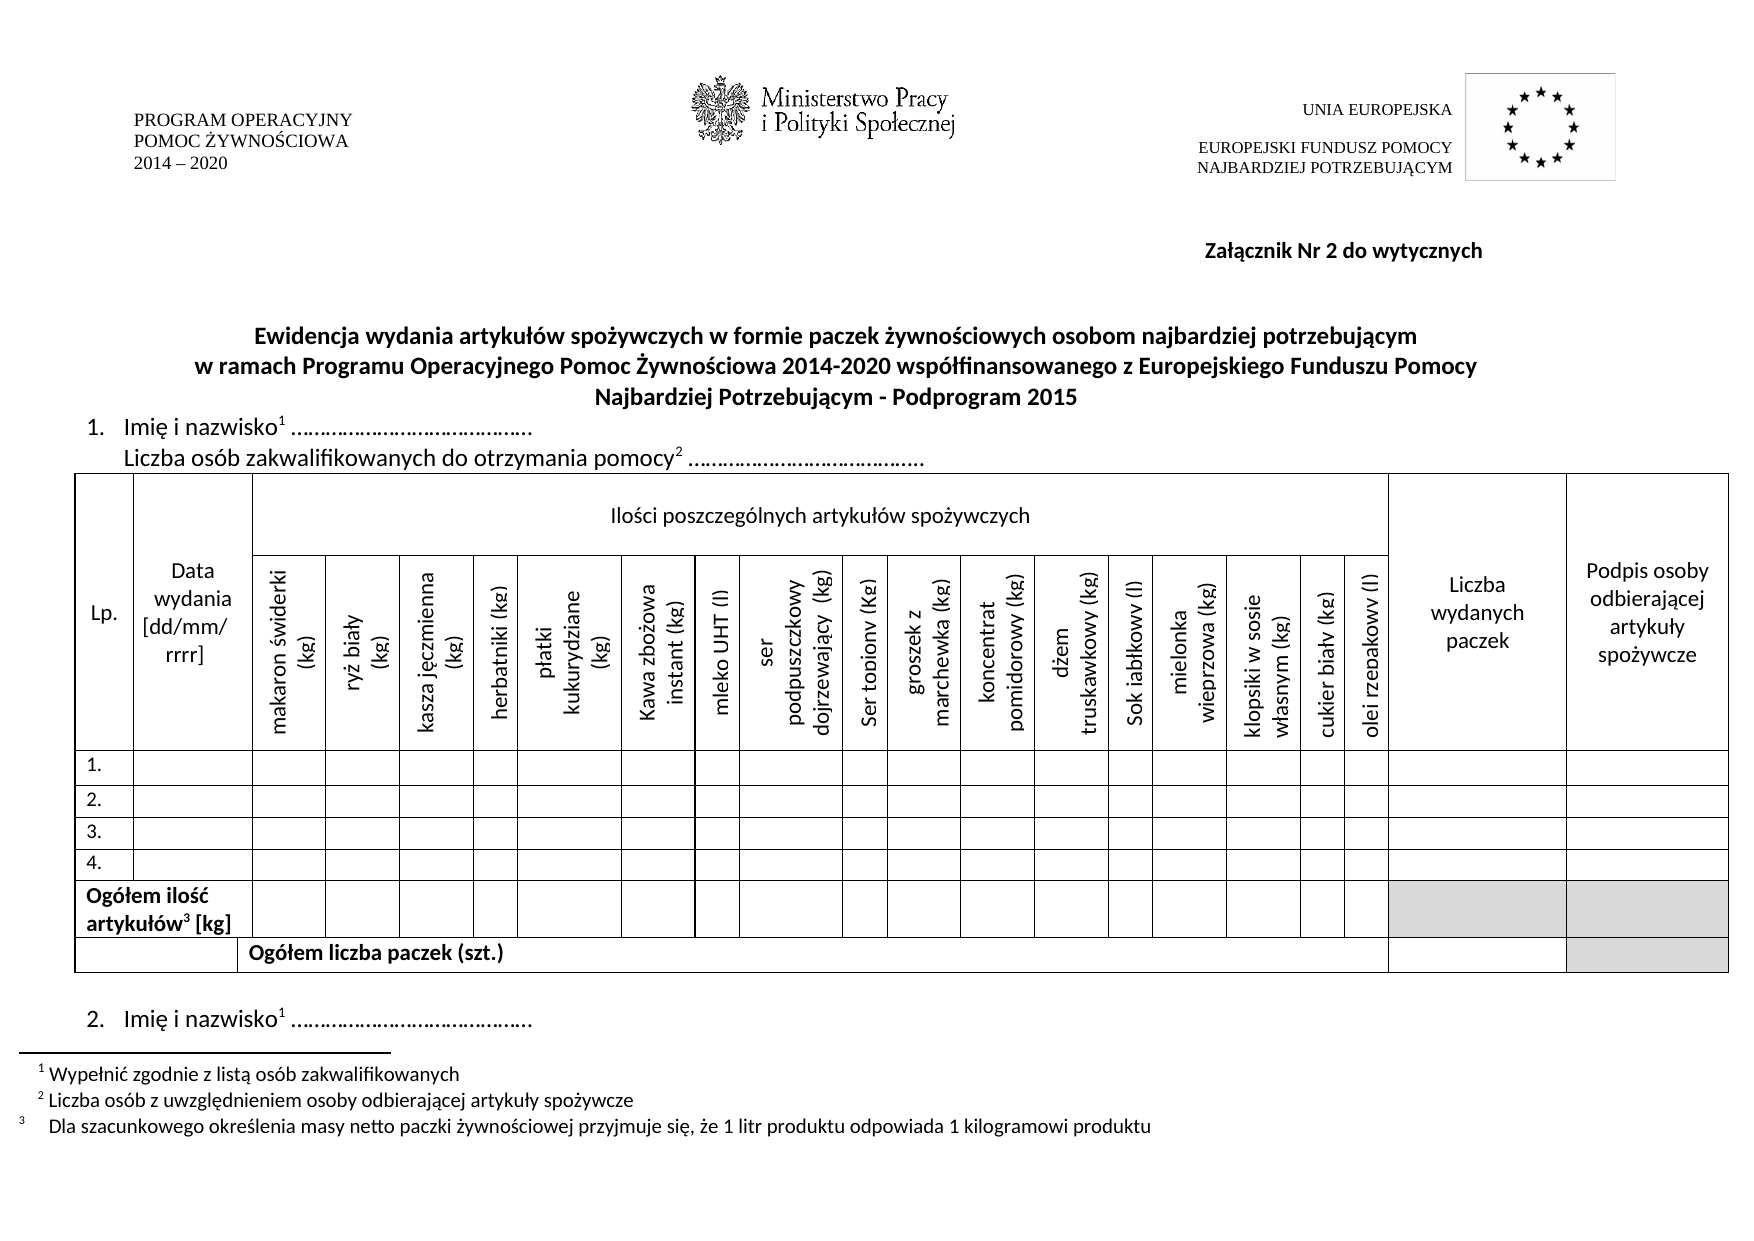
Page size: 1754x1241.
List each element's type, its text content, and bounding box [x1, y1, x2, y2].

table_cell Kawa zbożowa instant (kg) [622, 556, 694, 750]
table_cell [1301, 818, 1344, 848]
table_cell [253, 881, 325, 937]
table_cell Ogółem liczba paczek (szt.) [238, 938, 1388, 972]
table_cell [1035, 751, 1108, 785]
table_cell [474, 818, 517, 848]
table_cell [622, 786, 694, 817]
table_cell [253, 751, 325, 785]
table_cell [1035, 818, 1108, 848]
table_cell [843, 786, 887, 817]
table_cell [518, 850, 621, 880]
table_cell Ser topiony (Kg) [843, 556, 887, 750]
table_cell [400, 881, 473, 937]
table_cell dżem truskawkowy (kg) [1035, 556, 1108, 750]
table_cell [696, 751, 739, 785]
table_cell Ogółem ilość artykułów [kg] [76, 881, 252, 937]
picture [683, 70, 978, 151]
table_cell [326, 881, 399, 937]
table_cell [1227, 751, 1300, 785]
table_cell [1301, 881, 1344, 937]
table_cell [843, 881, 887, 937]
table_cell [696, 850, 739, 880]
table_cell [740, 786, 842, 817]
table_cell herbatniki (kg) [474, 556, 517, 750]
table_cell 1. [76, 751, 133, 785]
table_cell [961, 850, 1034, 880]
list Liczba osób zakwalifikowanych do otrzymania pomocy ………………………………….. [123, 442, 1506, 472]
table_cell [1389, 850, 1566, 880]
table_cell [134, 786, 252, 817]
table_cell [253, 786, 325, 817]
table_cell [1035, 850, 1108, 880]
table_cell koncentrat pomidorowy (kg) [961, 556, 1034, 750]
table_cell [1567, 818, 1728, 848]
table_cell 3. [76, 818, 133, 848]
table_cell [1567, 938, 1728, 972]
table_cell [961, 786, 1034, 817]
table_cell [326, 751, 399, 785]
list Imię i nazwisko1 …………………………………… [86, 1003, 1506, 1034]
table_cell cukier biały (kg) [1301, 556, 1344, 750]
table_cell [1567, 751, 1728, 785]
table_cell płatki kukurydziane (kg) [518, 556, 621, 750]
table_cell [888, 786, 960, 817]
table_cell [1567, 881, 1728, 937]
table_cell olej rzepakowy (l) [1345, 556, 1388, 750]
table_cell [400, 751, 473, 785]
table_cell [474, 881, 517, 937]
table_cell [888, 818, 960, 848]
table_cell [1035, 786, 1108, 817]
table_cell [1153, 881, 1226, 937]
table_cell groszek z marchewką (kg) [888, 556, 960, 750]
table_cell [1567, 786, 1728, 817]
list Imię i nazwisko …………………………………… [86, 411, 1506, 442]
table_cell [1345, 786, 1388, 817]
table_cell [740, 881, 842, 937]
table_cell [134, 850, 252, 880]
table_cell [518, 786, 621, 817]
table_cell [740, 751, 842, 785]
table_cell [1153, 786, 1226, 817]
table_cell [1153, 850, 1226, 880]
table_cell [843, 850, 887, 880]
table_cell ser podpuszczkowy dojrzewający (kg) [740, 556, 842, 750]
table_cell mielonka wieprzowa (kg) [1153, 556, 1226, 750]
table_cell [622, 818, 694, 848]
table_cell 4. [76, 850, 133, 880]
table_cell [740, 818, 842, 848]
table_cell [1345, 850, 1388, 880]
table_cell [1153, 751, 1226, 785]
table_cell [326, 818, 399, 848]
table_cell [622, 751, 694, 785]
table_cell [1389, 786, 1566, 817]
table_cell [888, 881, 960, 937]
table_cell mleko UHT (l) [696, 556, 739, 750]
table_cell [1035, 881, 1108, 937]
table_cell [76, 938, 237, 972]
table_cell [1227, 881, 1300, 937]
table_cell klopsiki w sosie własnym (kg) [1227, 556, 1300, 750]
table_cell [1389, 818, 1566, 848]
table_cell [961, 751, 1034, 785]
table_cell [474, 751, 517, 785]
table_cell [961, 881, 1034, 937]
table_cell [1389, 881, 1566, 937]
table_cell [1109, 881, 1152, 937]
table_cell [474, 850, 517, 880]
table_cell [622, 850, 694, 880]
table_cell [400, 786, 473, 817]
table_cell [696, 818, 739, 848]
text Załącznik Nr 2 do wytycznych [19, 236, 1506, 292]
table_cell [1389, 751, 1566, 785]
table_cell [1153, 818, 1226, 848]
table_cell [1301, 786, 1344, 817]
table_header Lp. [76, 474, 133, 750]
table_cell [843, 751, 887, 785]
table_header Liczba wydanych paczek [1389, 474, 1566, 750]
table_cell [622, 881, 694, 937]
table_cell [1389, 938, 1566, 972]
table_cell [326, 786, 399, 817]
table_cell [888, 850, 960, 880]
table_cell [696, 881, 739, 937]
table_cell kasza jęczmienna (kg) [400, 556, 473, 750]
table_cell [1227, 818, 1300, 848]
table_cell ryż biały (kg) [326, 556, 399, 750]
table_cell [1345, 751, 1388, 785]
table_cell [518, 818, 621, 848]
table_cell [134, 818, 252, 848]
table_cell [134, 751, 252, 785]
table_cell [1109, 786, 1152, 817]
table_cell [1109, 850, 1152, 880]
table_cell Sok jabłkowy (l) [1109, 556, 1152, 750]
table_header Podpis osoby odbierającej artykuły spożywcze [1567, 474, 1728, 750]
table_cell [518, 881, 621, 937]
table_cell [961, 818, 1034, 848]
table_cell [1109, 751, 1152, 785]
table_cell makaron świderki (kg) [253, 556, 325, 750]
table_cell [1345, 818, 1388, 848]
table_cell [696, 786, 739, 817]
table_cell [740, 850, 842, 880]
table_cell [1227, 786, 1300, 817]
picture [1465, 73, 1616, 181]
table_cell [1227, 850, 1300, 880]
table_cell [1345, 881, 1388, 937]
table_cell [1301, 850, 1344, 880]
table_cell [1109, 818, 1152, 848]
table_header Ilości poszczególnych artykułów spożywczych [253, 474, 1388, 555]
table_cell [474, 786, 517, 817]
table_cell [518, 751, 621, 785]
table_cell [400, 818, 473, 848]
table_cell [1567, 850, 1728, 880]
text Ewidencja wydania artykułów spożywczych w formie paczek żywnościowych osobom najbardziej potrzebującym w ramach Programu Operacyjnego Pomoc Żywnościowa 2014-2020 współfinansowanego z Europejskiego Funduszu Pomocy Najbardziej Potrzebującym - Podprogram 2015 [19, 320, 1506, 411]
table_cell 2. [76, 786, 133, 817]
table_header Data wydania [dd/mm/ rrrr] [134, 474, 252, 750]
table_cell [1301, 751, 1344, 785]
table_cell [253, 818, 325, 848]
table_cell [400, 850, 473, 880]
table_cell [888, 751, 960, 785]
table_cell [326, 850, 399, 880]
table_cell [253, 850, 325, 880]
table_cell [843, 818, 887, 848]
